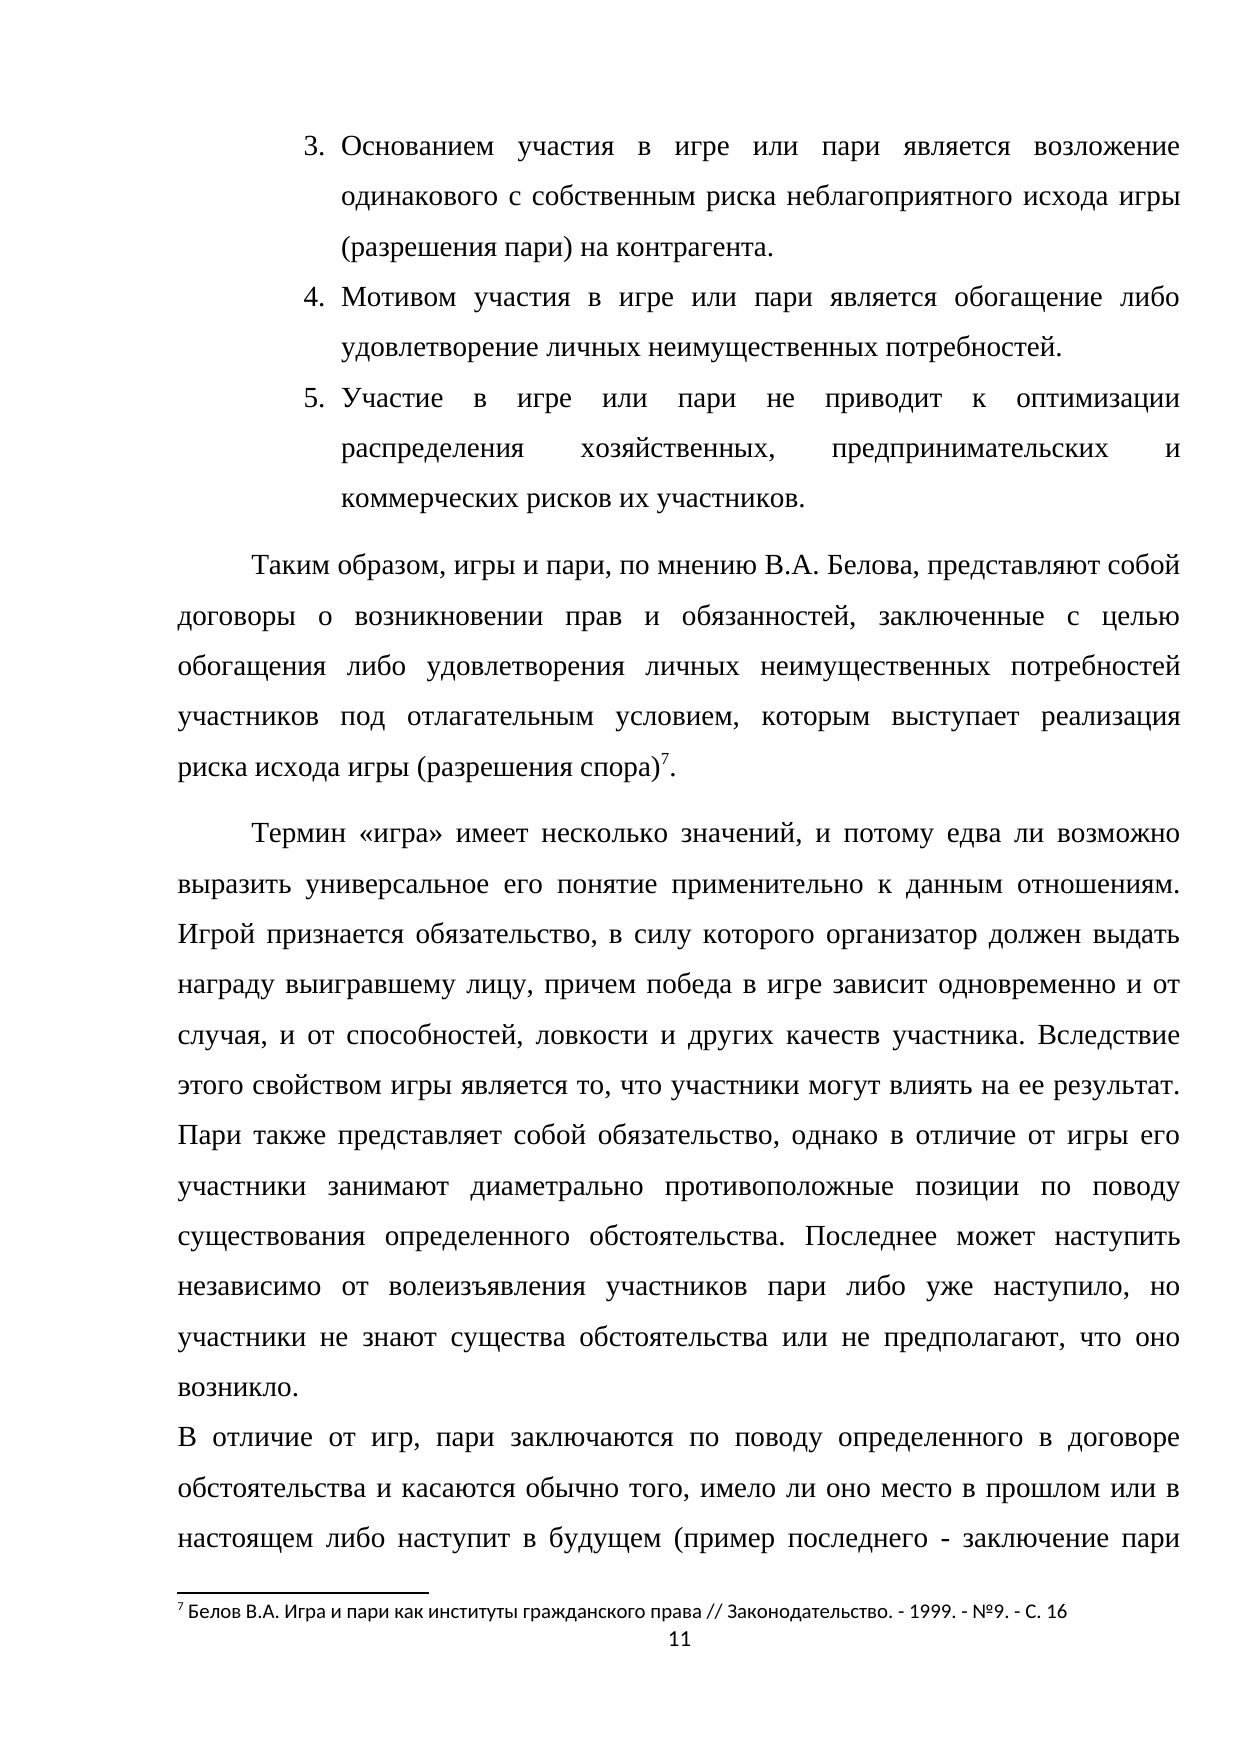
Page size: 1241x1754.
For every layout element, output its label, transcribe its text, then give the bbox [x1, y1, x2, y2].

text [177, 816, 1181, 1553]
list Участие в игре или пари не приводит к оптимизации распределения хозяйственных, предпринимательских и коммерческих рисков их участников. [303, 380, 1181, 514]
list Основанием участия в игре или пари является возложение одинакового с собственным риска неблагоприятного исхода игры (разрешения пари) на контрагента. [303, 128, 1181, 262]
list Мотивом участия в игре или пари является обогащение либо удовлетворение личных неимущественных потребностей. [303, 279, 1181, 363]
text Таким образом, игры и пари, по мнению В.А. Белова, представляют собой договоры о возникновении прав и обязанностей, заключенные с целью обогащения либо удовлетворения личных неимущественных потребностей участников под отлагательным условием, которым выступает реализация риска исхода игры (разрешения спора). [177, 547, 1181, 782]
